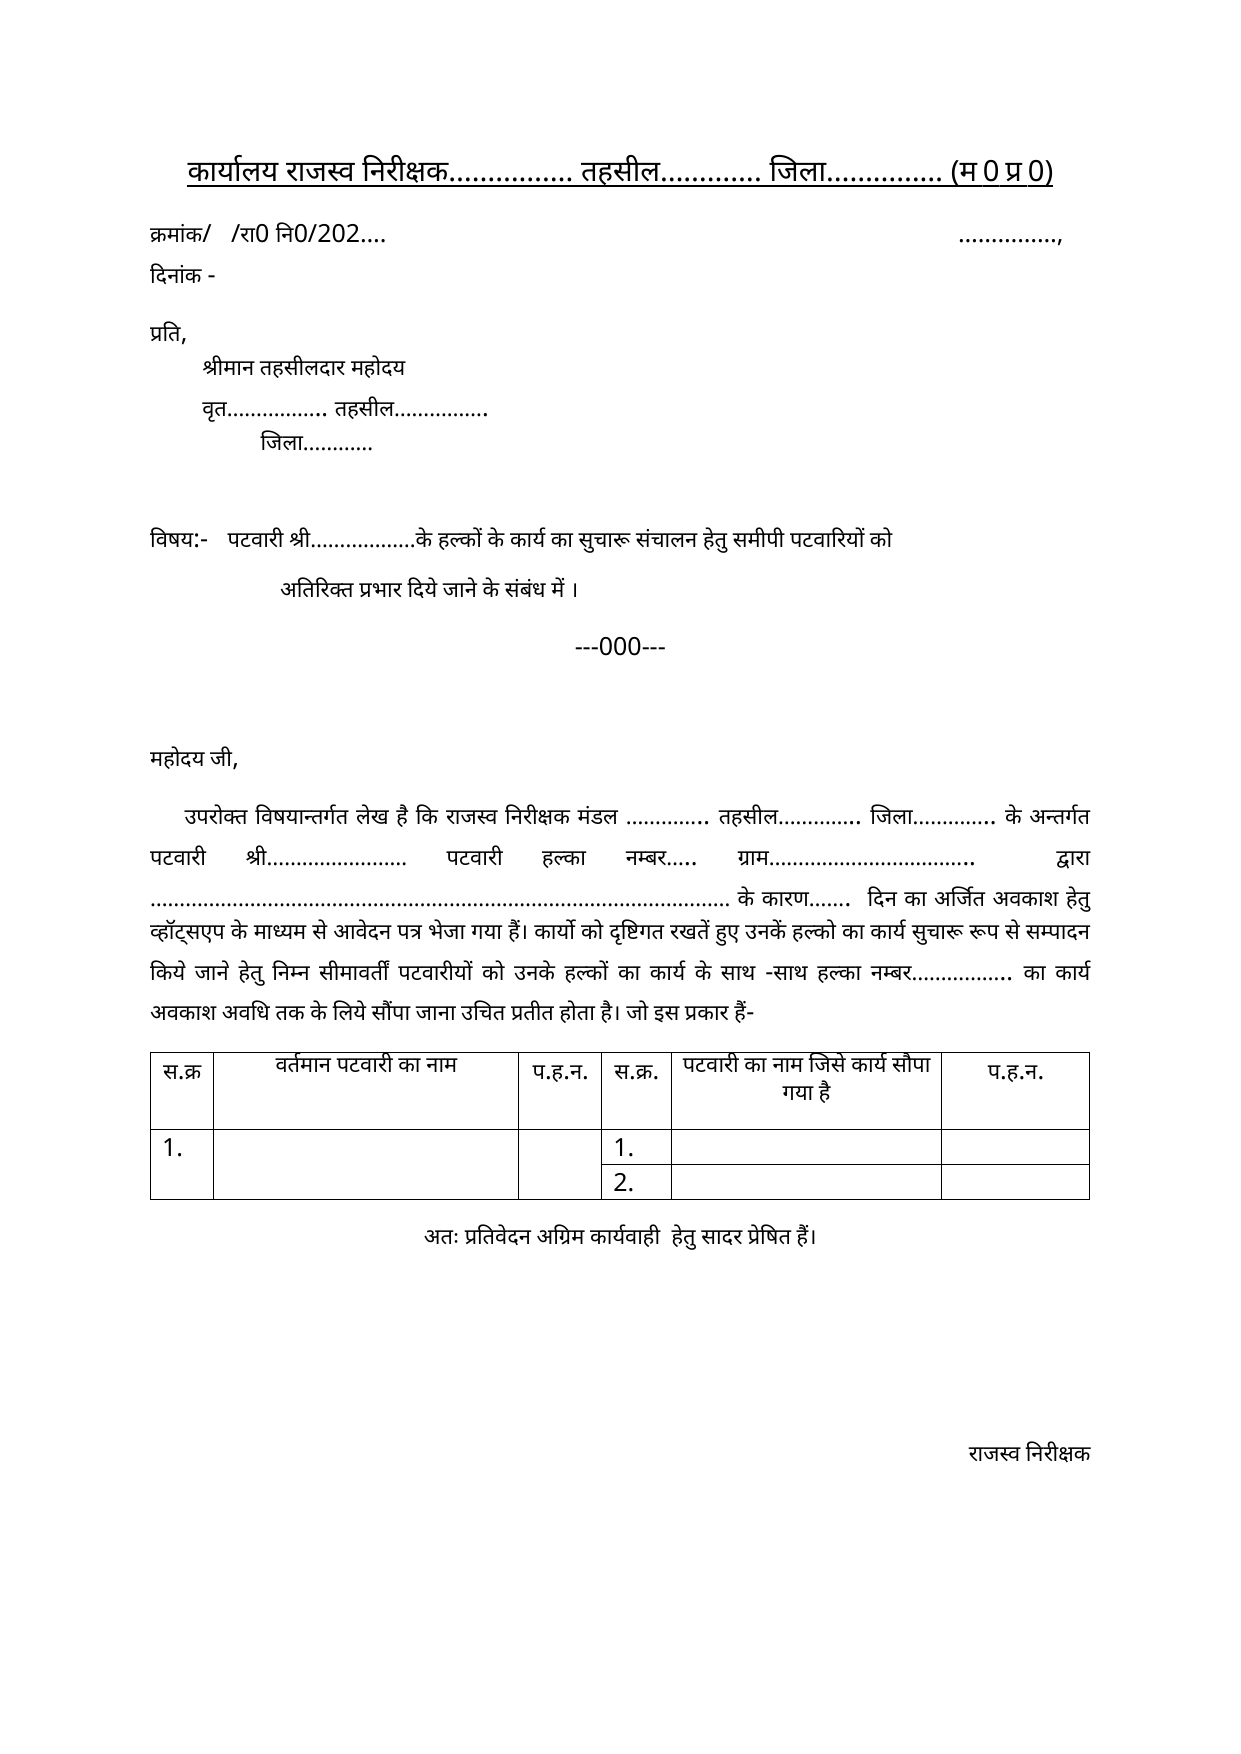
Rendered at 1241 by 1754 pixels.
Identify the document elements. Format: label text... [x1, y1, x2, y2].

table_cell [672, 1165, 941, 1199]
text जिला………… [150, 431, 1090, 459]
text क्रमांक/ /रा0 नि0/202…. ……………, दिनांक - [150, 216, 1090, 293]
table_cell 2. [602, 1165, 671, 1199]
table_header स.क्र [151, 1053, 213, 1128]
table_cell 1. [151, 1130, 213, 1199]
text प्रति, [150, 314, 1090, 350]
table_cell [519, 1130, 601, 1199]
text ---000--- [150, 628, 1090, 662]
table_cell 1. [602, 1130, 671, 1163]
text वृत…………….. तहसील……………. [150, 389, 1090, 425]
text विषय:- पटवारी श्री………………के हल्कों के कार्य का सुचारू संचालन हेतु समीपी पटवारियों को [150, 520, 1090, 556]
text राजस्व निरीक्षक [150, 1442, 1090, 1470]
text अतिरिक्त प्रभार दिये जाने के संबंध में । [150, 578, 1090, 606]
text महोदय जी, [150, 740, 1090, 776]
table_cell [672, 1130, 941, 1163]
text कार्यालय राजस्व निरीक्षक……………. तहसील…………. जिला…………… (म0प्र0) [150, 150, 1090, 193]
text उपरोक्त विषयान्तर्गत लेख है कि राजस्व निरीक्षक मंडल ………….. तहसील………….. जिला………….. के अन्तर्गत पटवारी श्री…………………… पटवारी हल्का नम्बर….. ग्राम…………………………….. द्वारा ……………………………………………………………………………………… के कारण……. दिन का अर्जित अवकाश हेतु व्हॉट्सएप के माध्यम से आवेदन पत्र भेजा गया हैं। कार्यो को दृष्टिगत रखतें हुए उनकें हल्को का कार्य सुचारू रूप से सम्पादन किये जाने हेतु निम्न सीमावर्तीं पटवारीयों को उनके हल्कों का कार्य के साथ -साथ हल्का नम्बर…………….. का कार्य अवकाश अवधि तक के लिये सौंपा जाना उचित प्रतीत होता है। जो इस प्रकार हैं- [150, 798, 1090, 1030]
table_header पटवारी का नाम जिसे कार्य सौपा गया है [672, 1053, 941, 1128]
text श्रीमान तहसीलदार महोदय [150, 356, 1090, 384]
table_header प.ह.न. [519, 1053, 601, 1128]
table_cell [214, 1130, 518, 1199]
table_header वर्तमान पटवारी का नाम [214, 1053, 518, 1128]
table_header प.ह.न. [942, 1053, 1089, 1128]
table_header स.क्र. [602, 1053, 671, 1128]
table_cell [942, 1165, 1089, 1199]
text अतः प्रतिवेदन अग्रिम कार्यवाही हेतु सादर प्रेषित हैं। [150, 1225, 1090, 1253]
table_cell [942, 1130, 1089, 1163]
